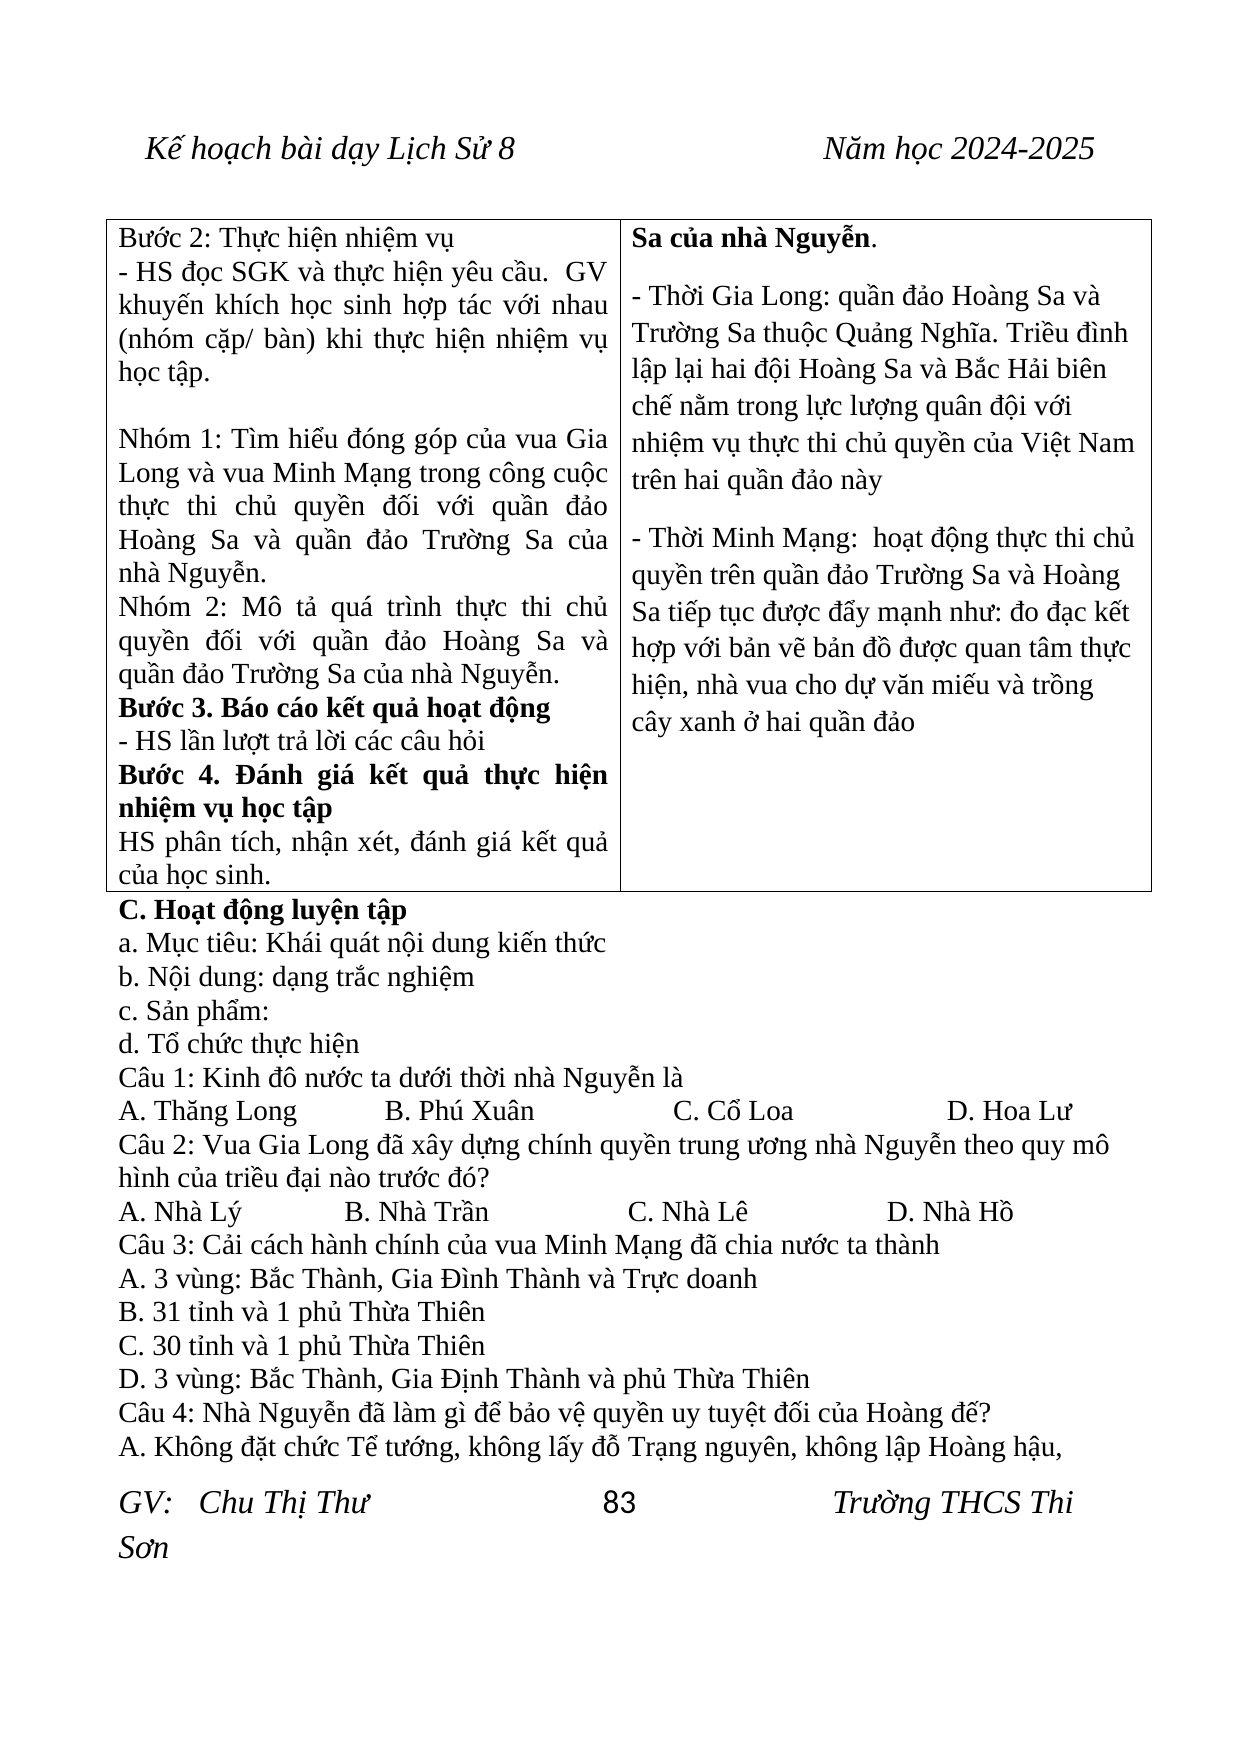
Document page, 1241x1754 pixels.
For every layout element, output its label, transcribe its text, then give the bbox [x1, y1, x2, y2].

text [118, 1060, 1122, 1462]
text b. Nội dung: dạng trắc nghiệm [118, 959, 1122, 993]
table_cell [621, 220, 1151, 891]
text a. Mục tiêu: Khái quát nội dung kiến thức [118, 926, 1122, 959]
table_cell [107, 220, 620, 891]
text c. Sản phẩm: [118, 993, 1122, 1026]
text d. Tổ chức thực hiện [118, 1026, 1122, 1060]
text C. Hoạt động luyện tập [118, 892, 1122, 926]
